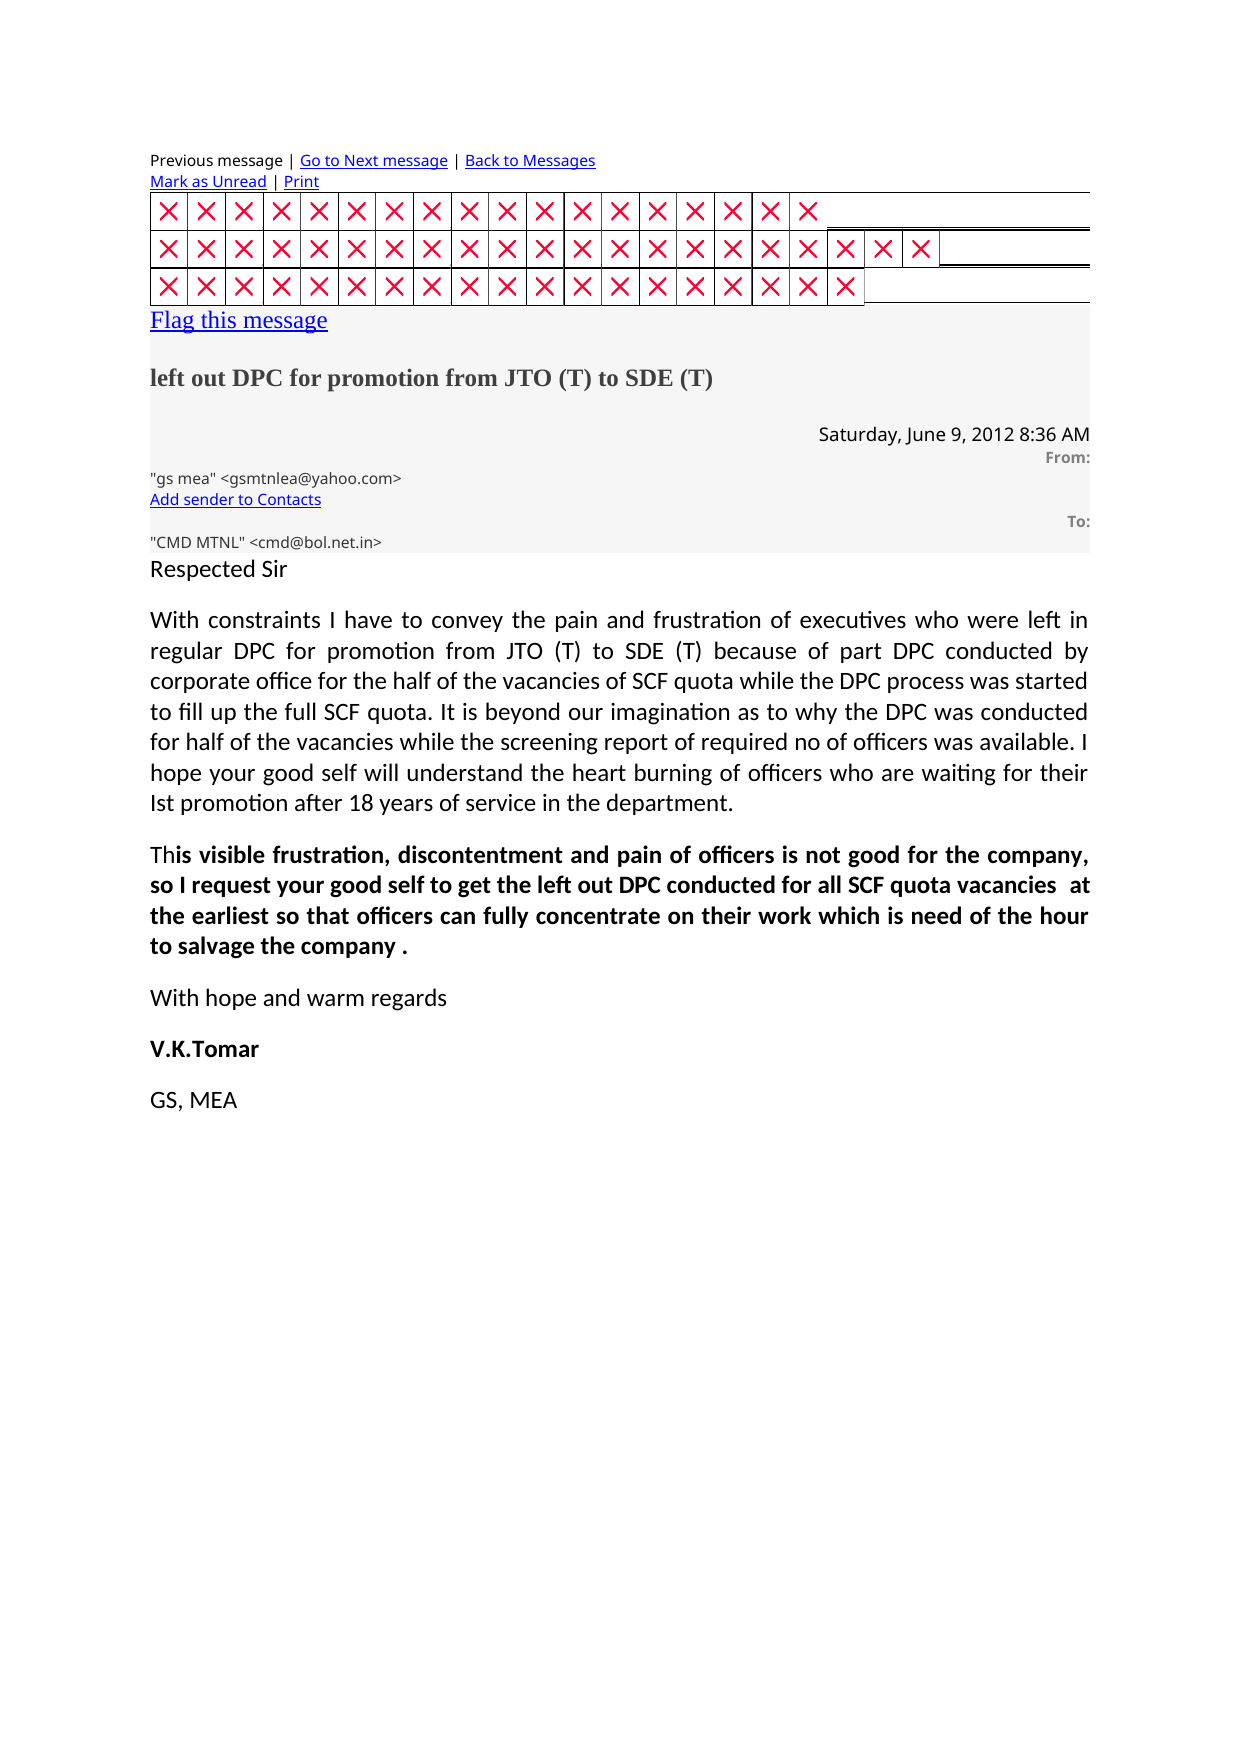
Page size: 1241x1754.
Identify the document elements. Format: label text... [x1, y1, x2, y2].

text From: [150, 447, 1090, 468]
text "CMD MTNL" <cmd@bol.net.in> [150, 532, 1090, 553]
text Flag this message [150, 305, 1090, 334]
text left out DPC for promotion from JTO (T) to SDE (T) [150, 363, 1090, 392]
text "gs mea" <gsmtnlea@yahoo.com> [150, 468, 1090, 489]
text Mark as Unread | Print [150, 171, 1090, 192]
text Add sender to Contacts [150, 489, 1090, 510]
text Saturday, June 9, 2012 8:36 AM [150, 421, 1090, 447]
table_header Respected Sir With constraints I have to convey the pain and frustration of executives who were left in regular DPC for promotion from JTO (T) to SDE (T) because of part DPC conducted by corporate office for the half of the vacancies of SCF quota while the DPC process was started to fill up the full SCF quota. It is beyond our imagination as to why the DPC was conducted for half of the vacancies while the screening report of required no of officers was available. I hope your good self will understand the heart burning of officers who are waiting for their Ist promotion after 18 years of service in the department. This visible frustration, discontentment and pain of officers is not good for the company, so I request your good self to get the left out DPC conducted for all SCF quota vacancies at the earliest so that officers can fully concentrate on their work which is need of the hour to salvage the company . With hope and warm regards V.K.Tomar GS, MEA [150, 553, 1090, 1136]
text To: [150, 510, 1090, 532]
text Previous message | Go to Next message | Back to Messages [150, 150, 1090, 171]
